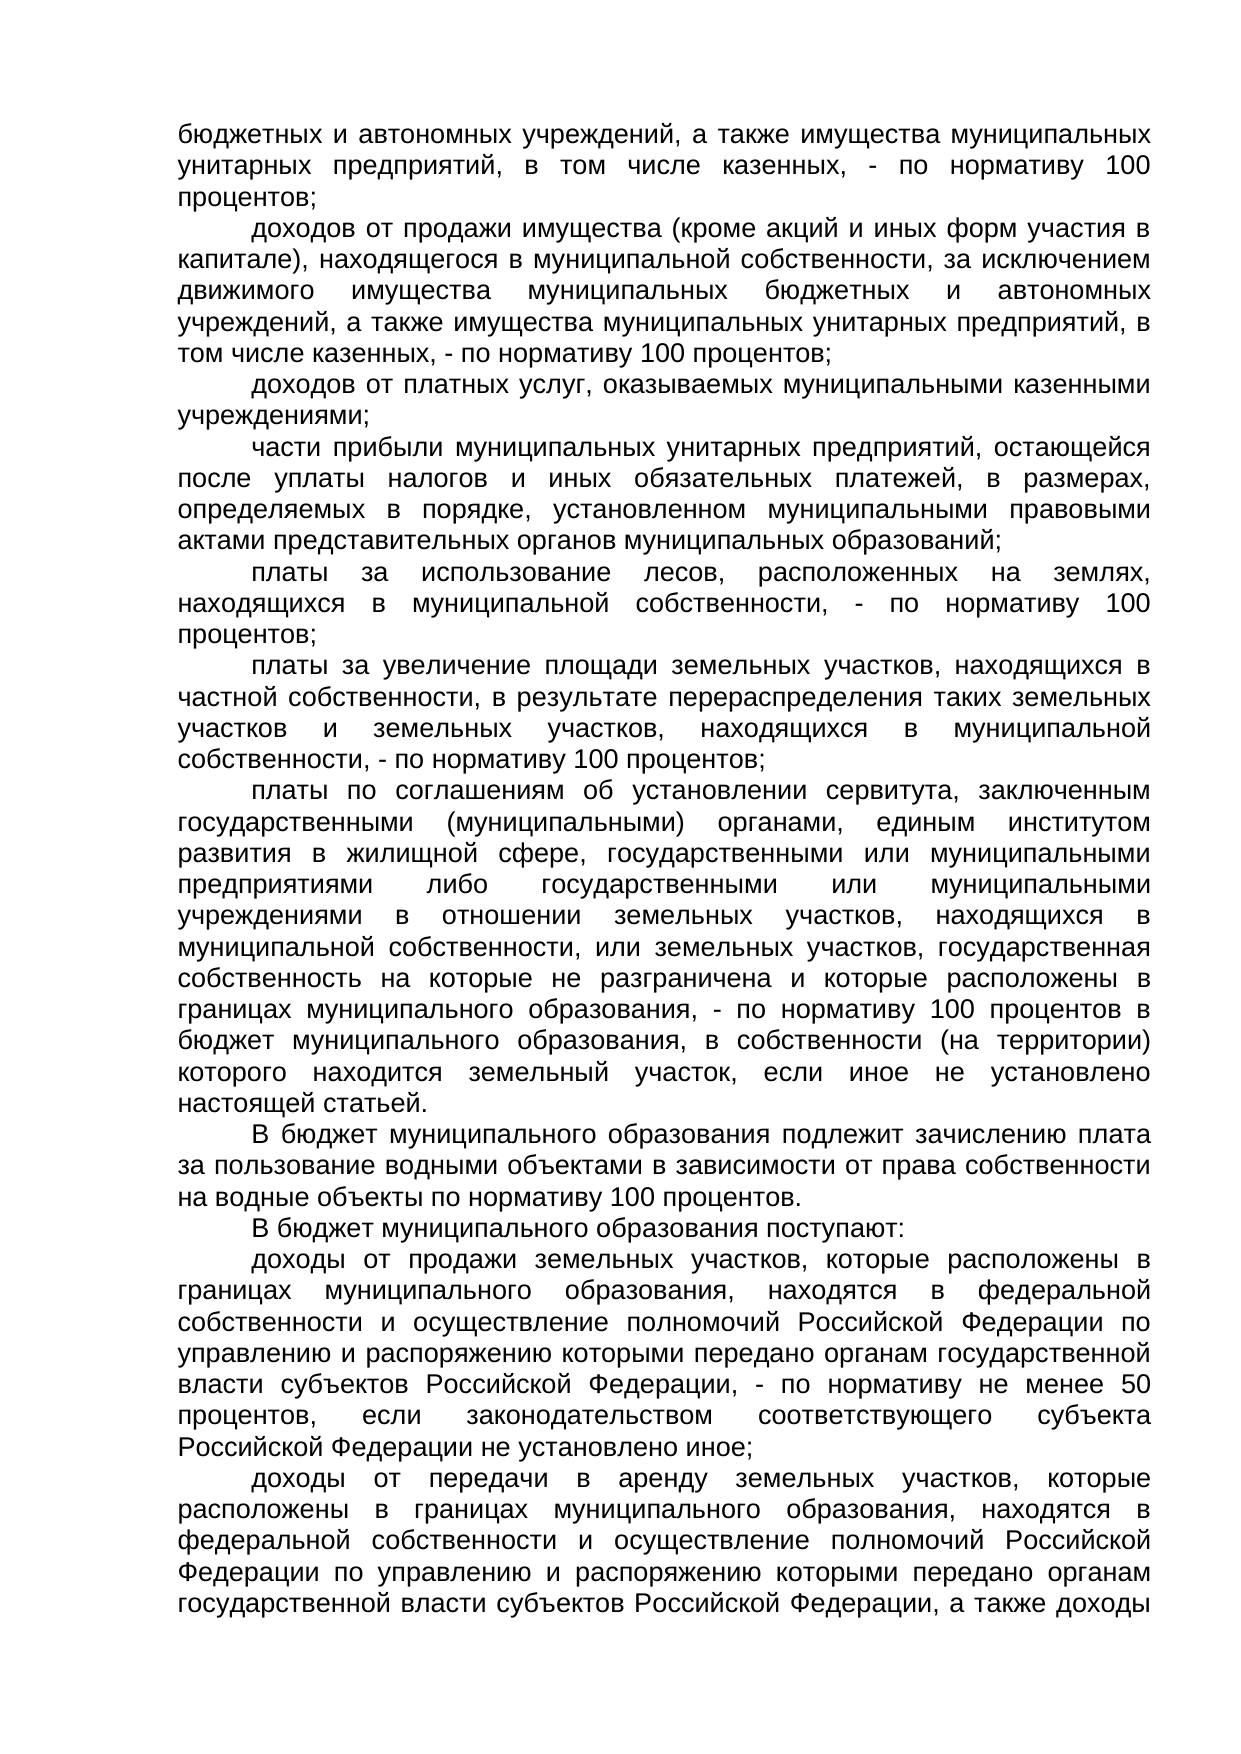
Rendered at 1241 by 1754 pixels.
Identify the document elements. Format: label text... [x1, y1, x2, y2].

text доходов от продажи имущества (кроме акций и иных форм участия в капитале), находящегося в муниципальной собственности, за исключением движимого имущества муниципальных бюджетных и автономных учреждений, а также имущества муниципальных унитарных предприятий, в том числе казенных, - по нормативу 100 процентов; [177, 212, 1152, 368]
text части прибыли муниципальных унитарных предприятий, остающейся после уплаты налогов и иных обязательных платежей, в размерах, определяемых в порядке, установленном муниципальными правовыми актами представительных органов муниципальных образований; [177, 431, 1152, 556]
text платы по соглашениям об установлении сервитута, заключенным государственными (муниципальными) органами, единым институтом развития в жилищной сфере, государственными или муниципальными предприятиями либо государственными или муниципальными учреждениями в отношении земельных участков, находящихся в муниципальной собственности, или земельных участков, государственная собственность на которые не разграничена и которые расположены в границах муниципального образования, - по нормативу 100 процентов в бюджет муниципального образования, в собственности (на территории) которого находится земельный участок, если иное не установлено настоящей статьей. [177, 774, 1152, 1118]
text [177, 1462, 1152, 1618]
text доходы от продажи земельных участков, которые расположены в границах муниципального образования, находятся в федеральной собственности и осуществление полномочий Российской Федерации по управлению и распоряжению которыми передано органам государственной власти субъектов Российской Федерации, - по нормативу не менее 50 процентов, если законодательством соответствующего субъекта Российской Федерации не установлено иное; [177, 1243, 1152, 1462]
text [177, 118, 1152, 212]
text платы за использование лесов, расположенных на землях, находящихся в муниципальной собственности, - по нормативу 100 процентов; [177, 556, 1152, 649]
text В бюджет муниципального образования поступают: [177, 1212, 1152, 1243]
text доходов от платных услуг, оказываемых муниципальными казенными учреждениями; [177, 368, 1152, 431]
text платы за увеличение площади земельных участков, находящихся в частной собственности, в результате перераспределения таких земельных участков и земельных участков, находящихся в муниципальной собственности, - по нормативу 100 процентов; [177, 649, 1152, 774]
text В бюджет муниципального образования подлежит зачислению плата за пользование водными объектами в зависимости от права собственности на водные объекты по нормативу 100 процентов. [177, 1118, 1152, 1212]
